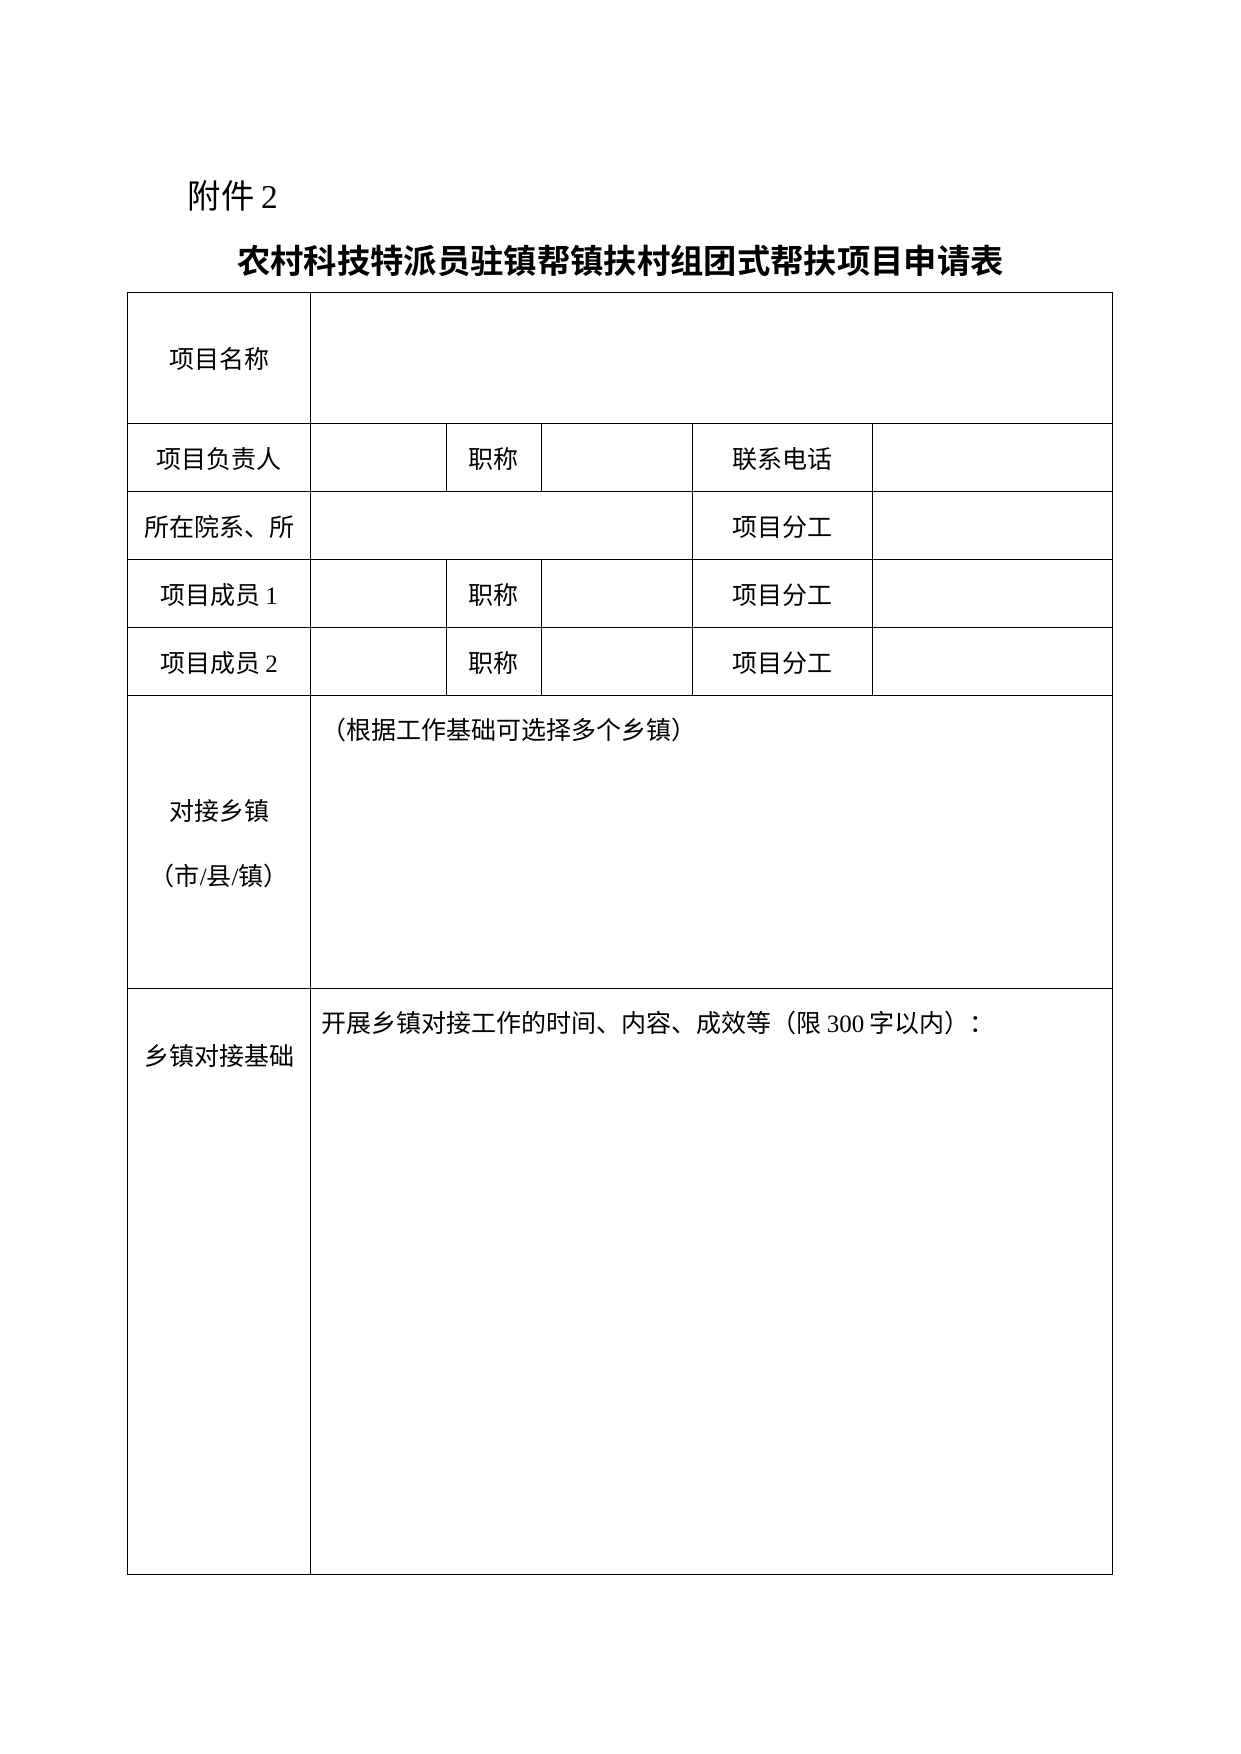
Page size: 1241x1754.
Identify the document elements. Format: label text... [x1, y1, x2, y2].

table_cell 项目分工 [693, 628, 872, 695]
table_cell 联系电话 [693, 424, 872, 491]
table_cell [311, 560, 446, 627]
table_cell [873, 424, 1112, 491]
table_cell （根据工作基础可选择多个乡镇） [311, 696, 1112, 988]
table_cell 所在院系、所 [128, 492, 310, 559]
table_cell [311, 492, 692, 559]
table_cell [542, 424, 692, 491]
table_cell [873, 492, 1112, 559]
table_cell [873, 628, 1112, 695]
table_cell 职称 [447, 424, 541, 491]
table_cell 项目成员1 [128, 560, 310, 627]
table_cell 项目负责人 [128, 424, 310, 491]
table_cell [873, 560, 1112, 627]
table_cell [542, 628, 692, 695]
table_cell 乡镇对接基础 [128, 989, 310, 1574]
table_cell 对接乡镇 （市/县/镇） [128, 696, 310, 988]
text 农村科技特派员驻镇帮镇扶村组团式帮扶项目申请表 [187, 227, 1053, 292]
table_cell 项目成员2 [128, 628, 310, 695]
table_cell 职称 [447, 628, 541, 695]
table_cell [542, 560, 692, 627]
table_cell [311, 989, 1112, 1574]
table_cell 职称 [447, 560, 541, 627]
table_header [311, 293, 1112, 423]
table_cell 项目分工 [693, 492, 872, 559]
table_cell 项目分工 [693, 560, 872, 627]
text 附件2 [187, 162, 1053, 227]
table_cell [311, 424, 446, 491]
table_header 项目名称 [128, 293, 310, 423]
table_cell [311, 628, 446, 695]
